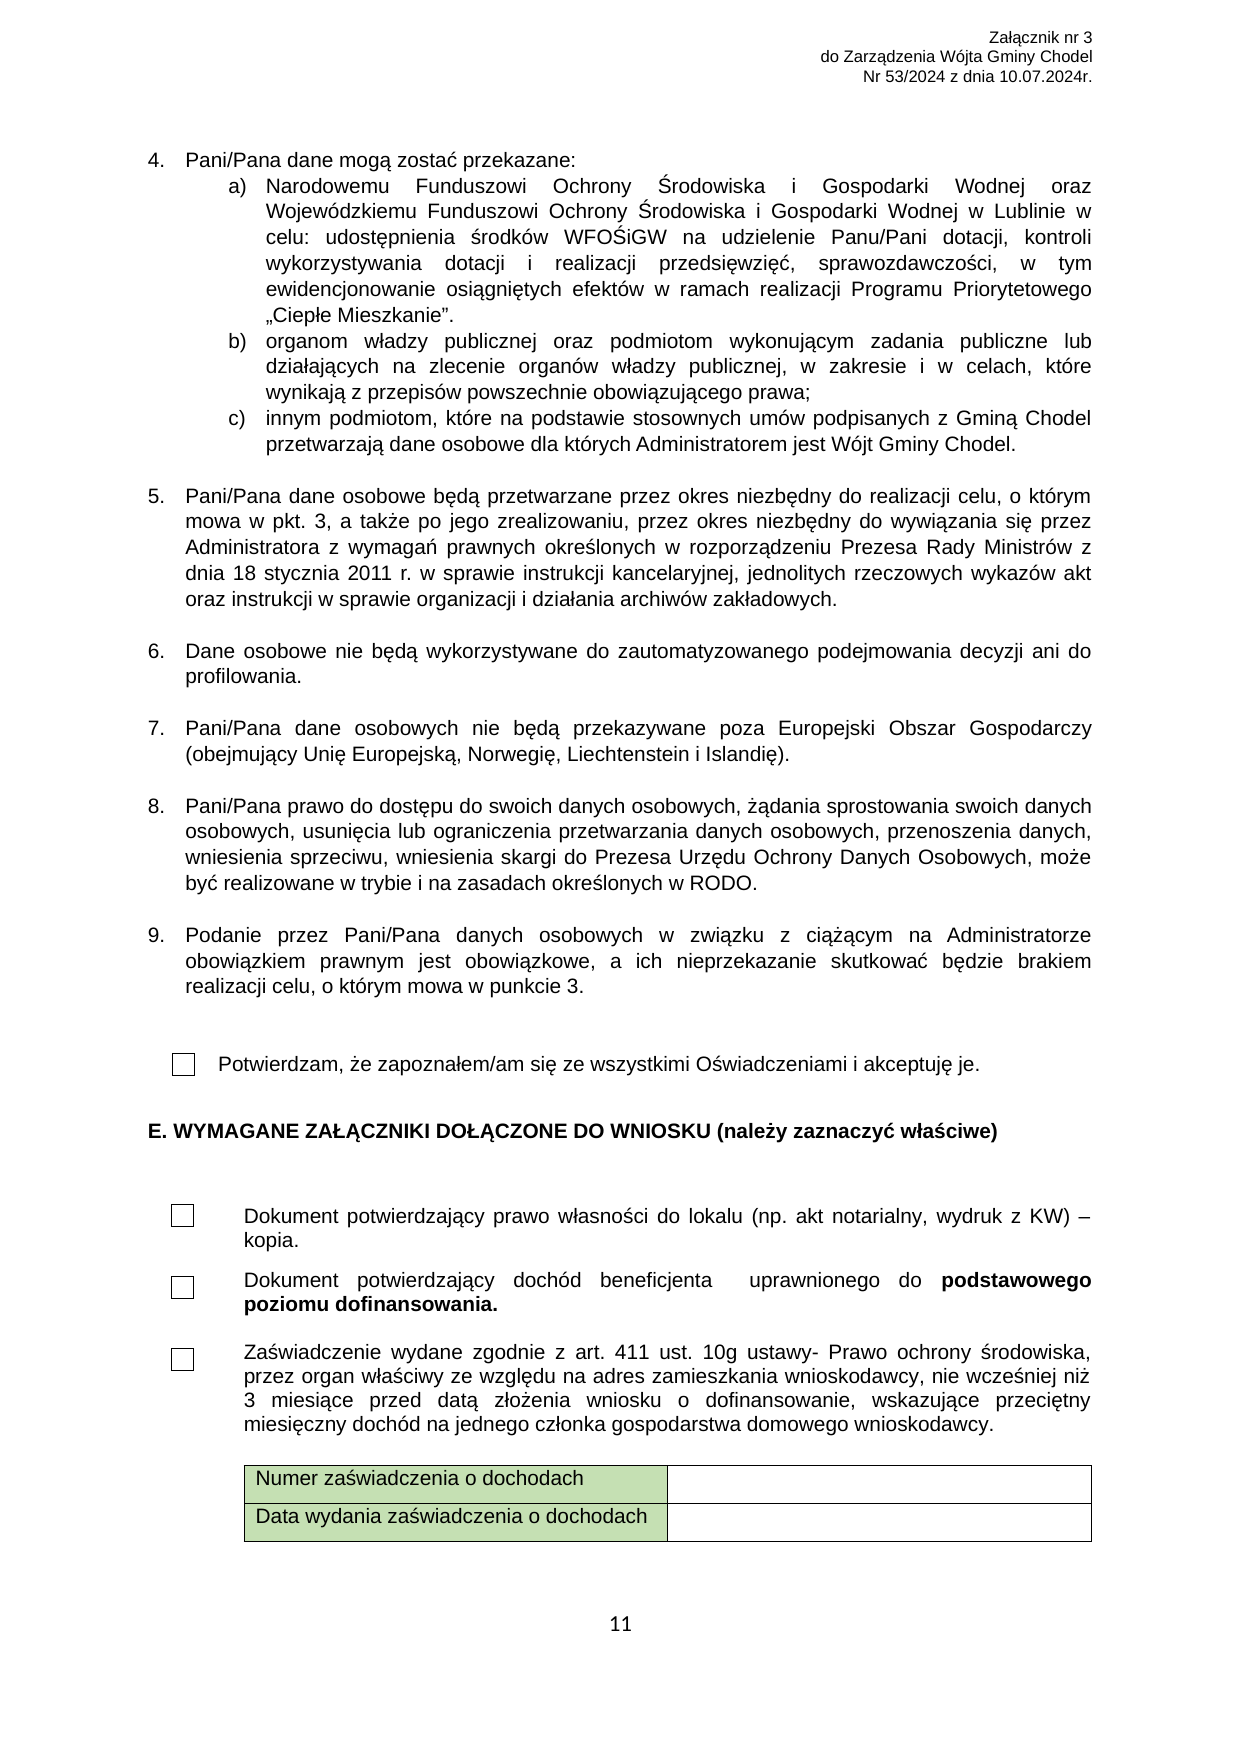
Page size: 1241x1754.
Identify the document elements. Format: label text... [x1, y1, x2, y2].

list Narodowemu Funduszowi Ochrony Środowiska i Gospodarki Wodnej oraz Wojewódzkiemu Funduszowi Ochrony Środowiska i Gospodarki Wodnej w Lublinie w celu: udostępnienia środków WFOŚiGW na udzielenie Panu/Pani dotacji, kontroli wykorzystywania dotacji i realizacji przedsięwzięć, sprawozdawczości, w tym ewidencjonowanie osiągniętych efektów w ramach realizacji Programu Priorytetowego „Ciepłe Mieszkanie”. [228, 173, 1093, 327]
list Pani/Pana prawo do dostępu do swoich danych osobowych, żądania sprostowania swoich danych osobowych, usunięcia lub ograniczenia przetwarzania danych osobowych, przenoszenia danych, wniesienia sprzeciwu, wniesienia skargi do Prezesa Urzędu Ochrony Danych Osobowych, może być realizowane w trybie i na zasadach określonych w RODO. [148, 793, 1093, 895]
list Pani/Pana dane mogą zostać przekazane: [148, 148, 1093, 172]
list Pani/Pana dane osobowych nie będą przekazywane poza Europejski Obszar Gospodarczy (obejmujący Unię Europejską, Norwegię, Liechtenstein i Islandię). [148, 716, 1093, 766]
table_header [232, 1204, 1103, 1587]
text Potwierdzam, że zapoznałem/am się ze wszystkimi Oświadczeniami i akceptuję je. [148, 1052, 1093, 1076]
list Dane osobowe nie będą wykorzystywane do zautomatyzowanego podejmowania decyzji ani do profilowania. [148, 638, 1093, 688]
list Pani/Pana dane osobowe będą przetwarzane przez okres niezbędny do realizacji celu, o którym mowa w pkt. 3, a także po jego zrealizowaniu, przez okres niezbędny do wywiązania się przez Administratora z wymagań prawnych określonych w rozporządzeniu Prezesa Rady Ministrów z dnia 18 stycznia 2011 r. w sprawie instrukcji kancelaryjnej, jednolitych rzeczowych wykazów akt oraz instrukcji w sprawie organizacji i działania archiwów zakładowych. [148, 483, 1093, 611]
list organom władzy publicznej oraz podmiotom wykonującym zadania publiczne lub działających na zlecenie organów władzy publicznej, w zakresie i w celach, które wynikają z przepisów powszechnie obowiązującego prawa; [228, 328, 1093, 404]
list Podanie przez Pani/Pana danych osobowych w związku z ciążącym na Administratorze obowiązkiem prawnym jest obowiązkowe, a ich nieprzekazanie skutkować będzie brakiem realizacji celu, o którym mowa w punkcie 3. [148, 923, 1093, 998]
table_header [159, 1204, 232, 1587]
list innym podmiotom, które na podstawie stosownych umów podpisanych z Gminą Chodel przetwarzają dane osobowe dla których Administratorem jest Wójt Gminy Chodel. [228, 406, 1093, 456]
text E. WYMAGANE ZAŁĄCZNIKI DOŁĄCZONE DO WNIOSKU (należy zaznaczyć właściwe) [148, 1118, 1093, 1142]
